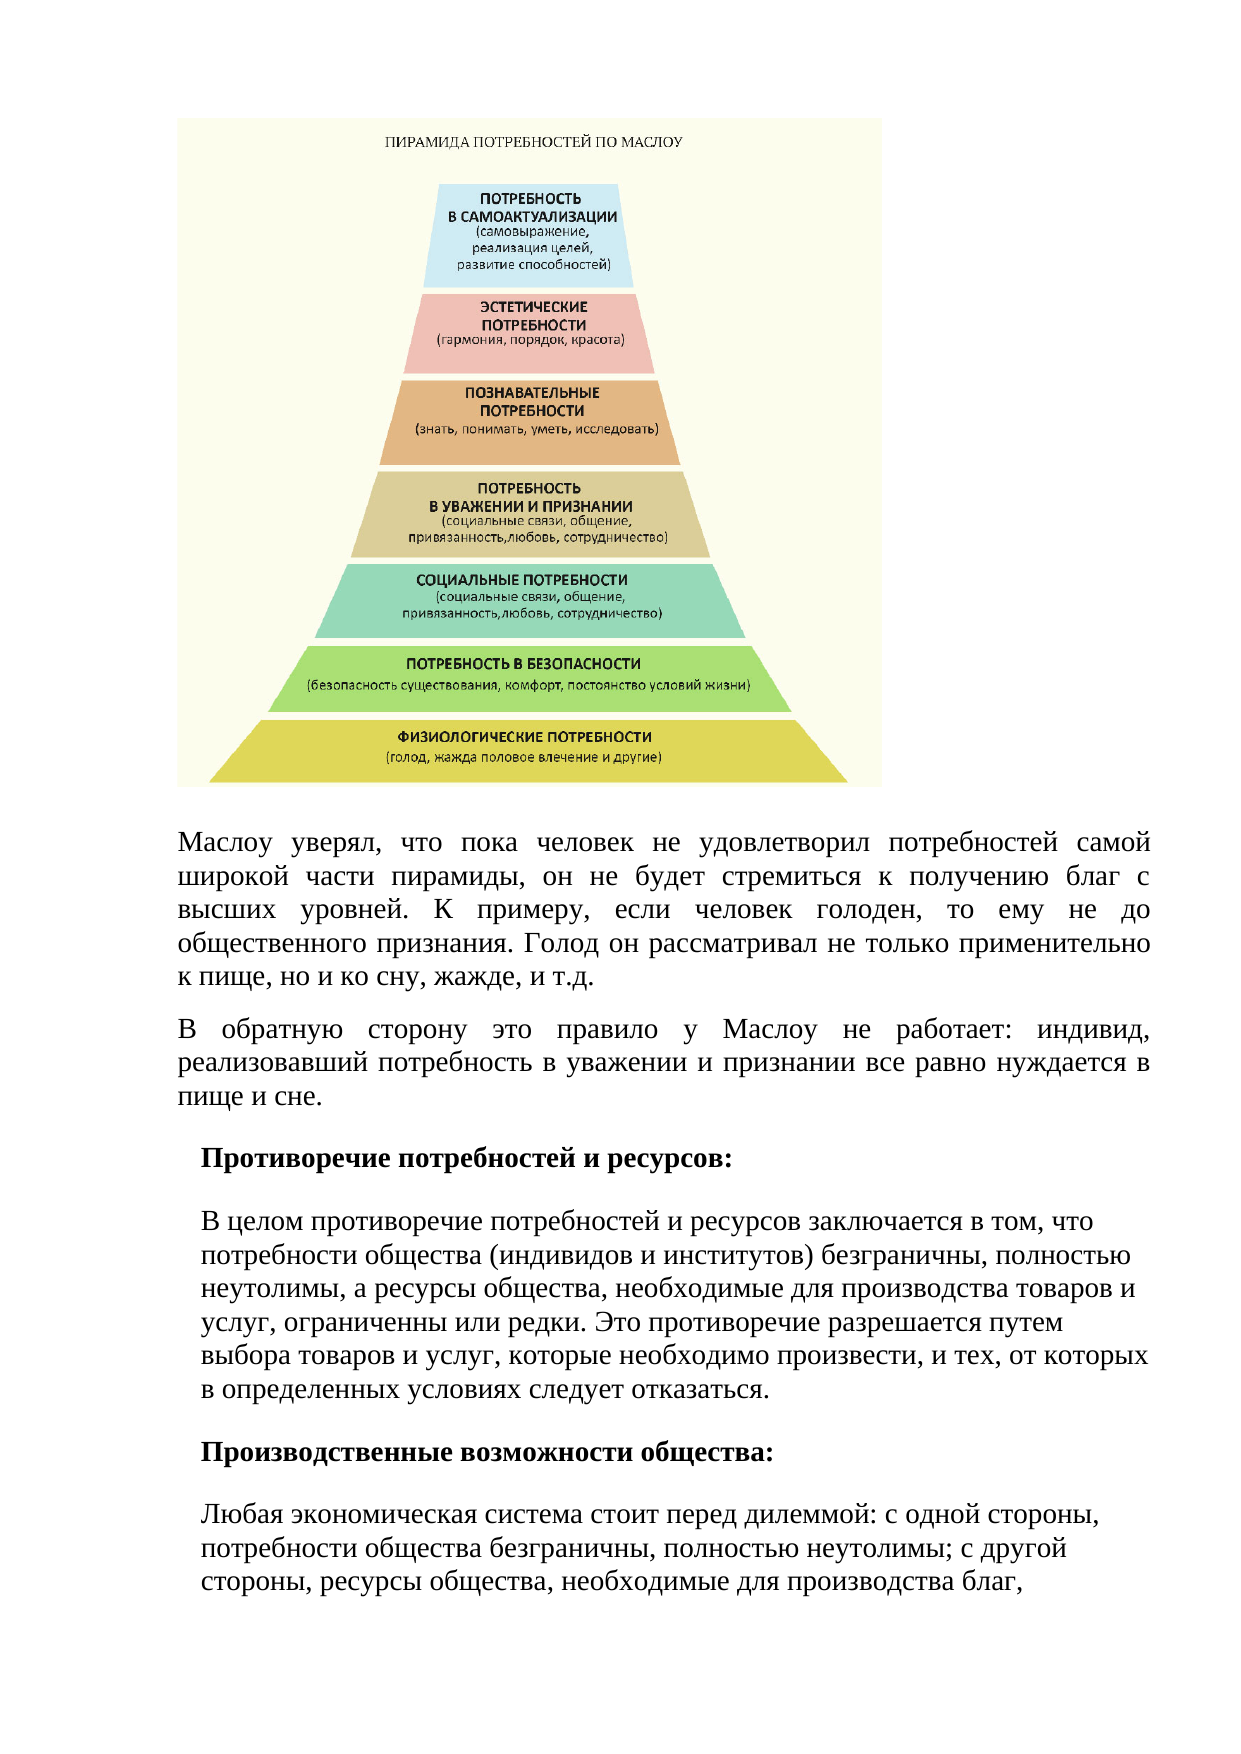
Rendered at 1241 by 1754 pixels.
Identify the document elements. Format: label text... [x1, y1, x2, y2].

text В целом противоречие потребностей и ресурсов заключается в том, что потребности общества (индивидов и институтов) безграничны, полностью неутолимы, а ресурсы общества, необходимые для производства товаров и услуг, ограниченны или редки. Это противоречие разрешается путем выбора товаров и услуг, которые необходимо произвести, и тех, от которых в определенных условиях следует отказаться. [201, 1203, 1152, 1404]
picture [177, 118, 882, 787]
text Маслоу уверял, что пока человек не удовлетворил потребностей самой широкой части пирамиды, он не будет стремиться к получению благ с высших уровней. К примеру, если человек голоден, то ему не до общественного признания. Голод он рассматривал не только применительно к пище, но и ко сну, жажде, и т.д. [177, 824, 1152, 992]
text Противоречие потребностей и ресурсов: [201, 1141, 1152, 1174]
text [201, 1496, 1152, 1597]
text В обратную сторону это правило у Маслоу не работает: индивид, реализовавший потребность в уважении и признании все равно нуждается в пище и сне. [177, 1011, 1152, 1111]
text Производственные возможности общества: [201, 1434, 1152, 1467]
